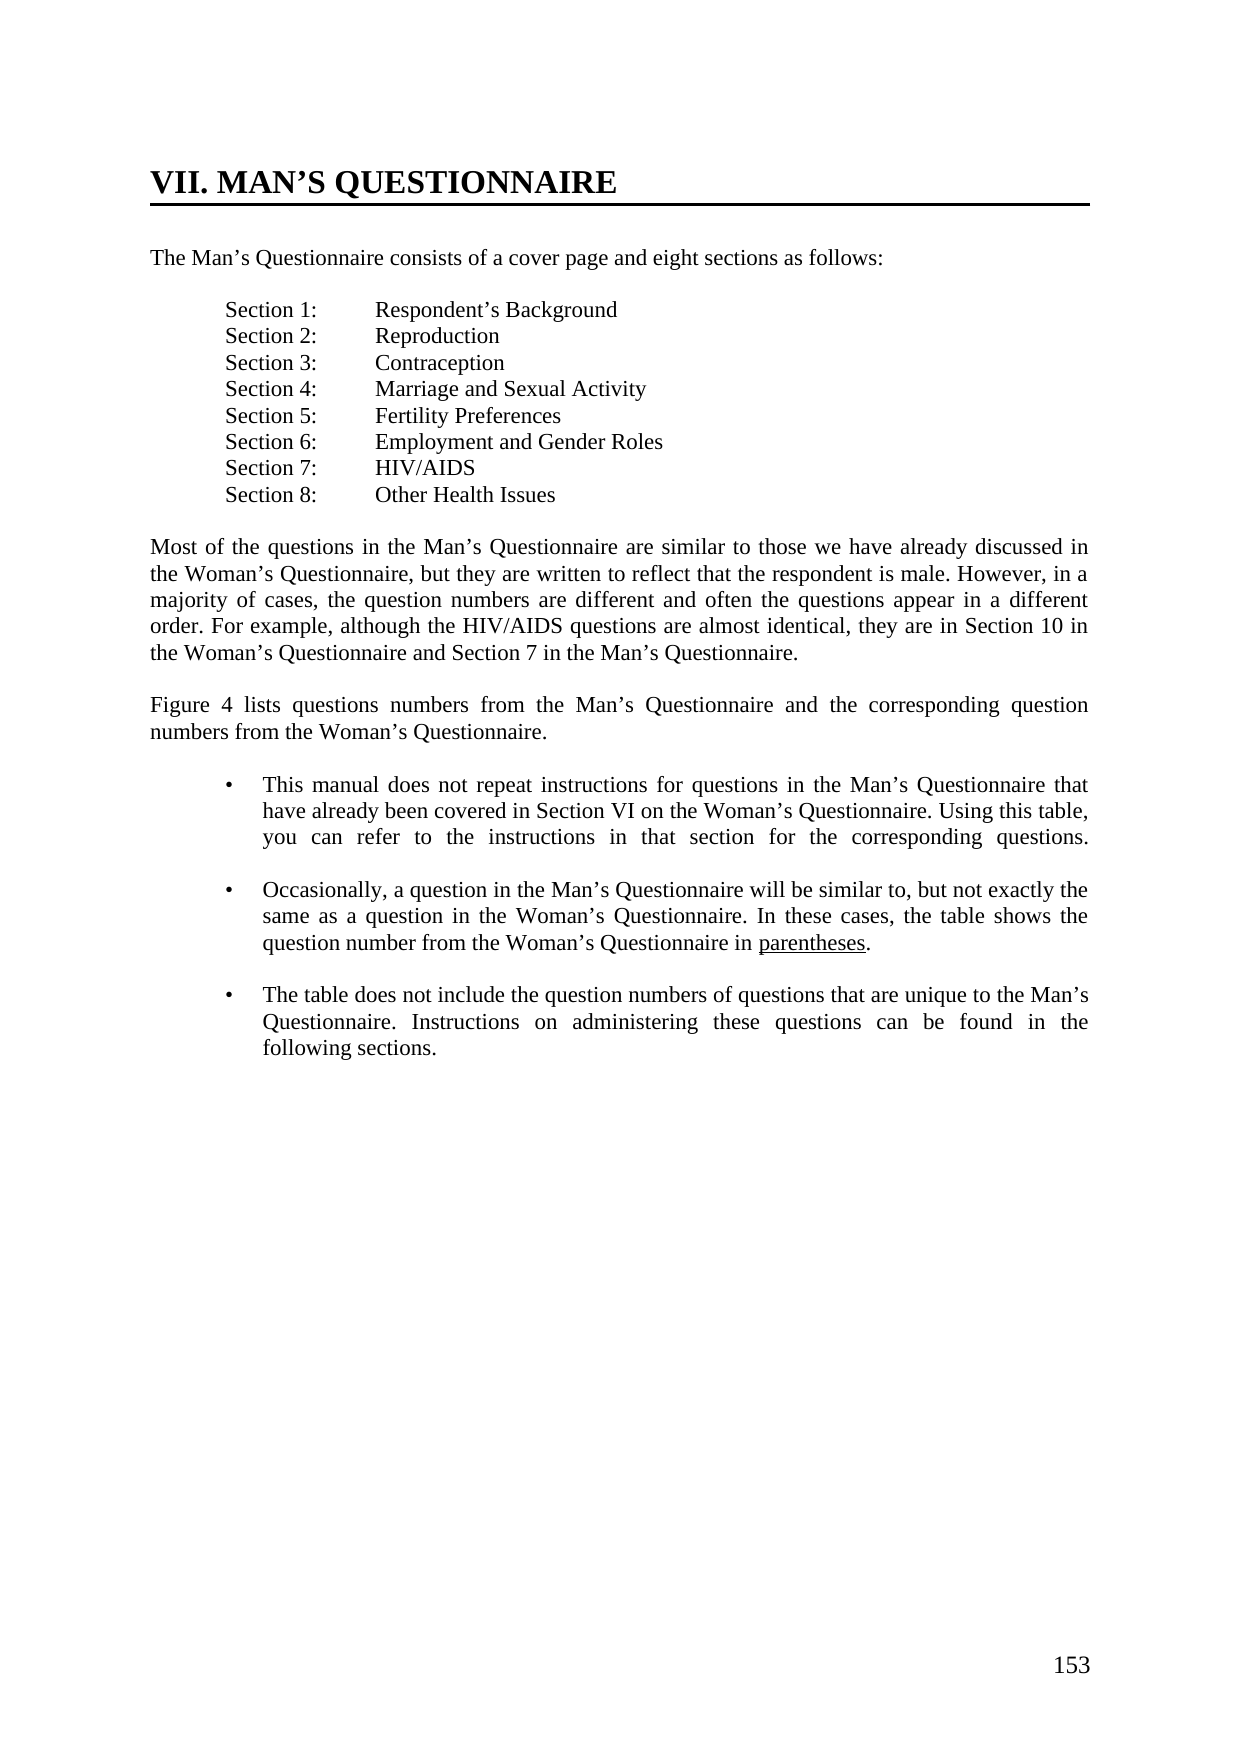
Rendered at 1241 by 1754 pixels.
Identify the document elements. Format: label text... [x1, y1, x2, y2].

text Section 7: HIV/AIDS [225, 454, 1090, 481]
text • The table does not include the question numbers of questions that are unique to the Man’s Questionnaire. Instructions on administering these questions can be found in the following sections. [225, 981, 1090, 1061]
text The Man’s Questionnaire consists of a cover page and eight sections as follows: [150, 243, 1090, 270]
text Section 6: Employment and Gender Roles [225, 428, 1090, 454]
text Section 3: Contraception [225, 349, 1090, 375]
text Figure 4 lists questions numbers from the Man’s Questionnaire and the corresponding question numbers from the Woman’s Questionnaire. [150, 692, 1090, 744]
text Section 4: Marriage and Sexual Activity [225, 375, 1090, 402]
text • Occasionally, a question in the Man’s Questionnaire will be similar to, but not exactly the same as a question in the Woman’s Questionnaire. In these cases, the table shows the question number from the Woman’s Questionnaire in parentheses. [225, 876, 1090, 955]
text Most of the questions in the Man’s Questionnaire are similar to those we have already discussed in the Woman’s Questionnaire, but they are written to reflect that the respondent is male. However, in a majority of cases, the question numbers are different and often the questions appear in a different order. For example, although the HIV/AIDS questions are almost identical, they are in Section 10 in the Woman’s Questionnaire and Section 7 in the Man’s Questionnaire. [150, 533, 1090, 665]
text Section 8: Other Health Issues [225, 481, 1090, 507]
text Section 2: Reproduction [225, 323, 1090, 349]
text VII. MAN’S QUESTIONNAIRE [150, 162, 1090, 203]
text Section 5: Fertility Preferences [225, 402, 1090, 428]
text • This manual does not repeat instructions for questions in the Man’s Questionnaire that have already been covered in Section VI on the Woman’s Questionnaire. Using this table, you can refer to the instructions in that section for the corresponding questions. [225, 771, 1090, 876]
text Section 1: Respondent’s Background [225, 296, 1090, 323]
